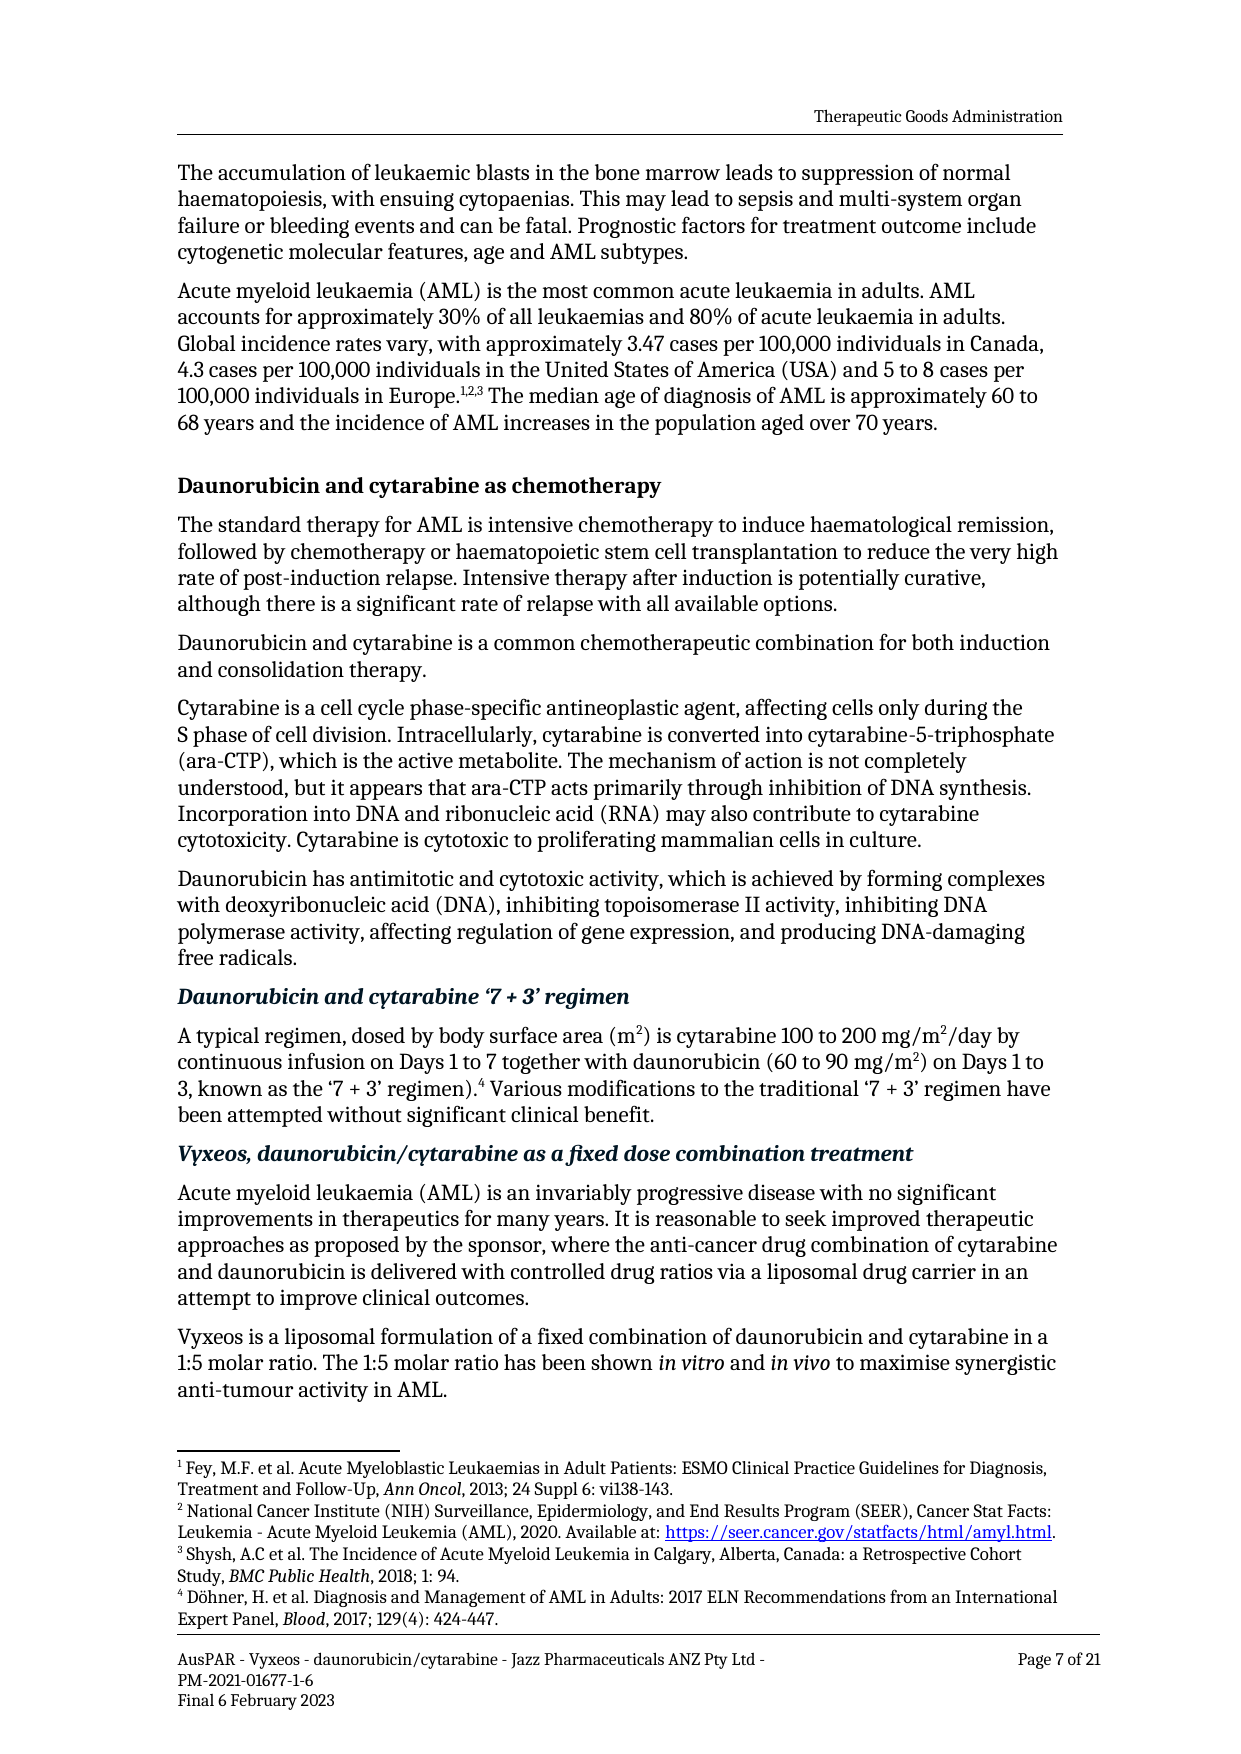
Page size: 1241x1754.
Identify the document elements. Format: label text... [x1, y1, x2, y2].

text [177, 160, 1063, 265]
subtitle Daunorubicin and cytarabine ‘7 + 3’ regimen [177, 984, 1063, 1010]
text Daunorubicin and cytarabine is a common chemotherapeutic combination for both induction and consolidation therapy. [177, 630, 1063, 683]
text Daunorubicin has antimitotic and cytotoxic activity, which is achieved by forming complexes with deoxyribonucleic acid (DNA), inhibiting topoisomerase II activity, inhibiting DNA polymerase activity, affecting regulation of gene expression, and producing DNA-damaging free radicals. [177, 866, 1063, 971]
text Acute myeloid leukaemia (AML) is an invariably progressive disease with no significant improvements in therapeutics for many years. It is reasonable to seek improved therapeutic approaches as proposed by the sponsor, where the anti-cancer drug combination of cytarabine and daunorubicin is delivered with controlled drug ratios via a liposomal drug carrier in an attempt to improve clinical outcomes. [177, 1179, 1063, 1311]
subtitle Vyxeos, daunorubicin/cytarabine as a fixed dose combination treatment [177, 1141, 1063, 1167]
text The standard therapy for AML is intensive chemotherapy to induce haematological remission, followed by chemotherapy or haematopoietic stem cell transplantation to reduce the very high rate of post-induction relapse. Intensive therapy after induction is potentially curative, although there is a significant rate of relapse with all available options. [177, 512, 1063, 617]
text Acute myeloid leukaemia (AML) is the most common acute leukaemia in adults. AML accounts for approximately 30% of all leukaemias and 80% of acute leukaemia in adults. Global incidence rates vary, with approximately 3.47 cases per 100,000 individuals in Canada, 4.3 cases per 100,000 individuals in the United States of America (USA) and 5 to 8 cases per 100,000 individuals in Europe.,, The median age of diagnosis of AML is approximately 60 to 68 years and the incidence of AML increases in the population aged over 70 years. [177, 278, 1063, 436]
text Vyxeos is a liposomal formulation of a fixed combination of daunorubicin and cytarabine in a 1:5 molar ratio. The 1:5 molar ratio has been shown in vitro and in vivo to maximise synergistic anti-tumour activity in AML. [177, 1324, 1063, 1403]
text A typical regimen, dosed by body surface area (m2) is cytarabine 100 to 200 mg/m2/day by continuous infusion on Days 1 to 7 together with daunorubicin (60 to 90 mg/m2) on Days 1 to 3, known as the ‘7 + 3’ regimen). Various modifications to the traditional ‘7 + 3’ regimen have been attempted without significant clinical benefit. [177, 1023, 1063, 1128]
text Cytarabine is a cell cycle phase-specific antineoplastic agent, affecting cells only during the S phase of cell division. Intracellularly, cytarabine is converted into cytarabine-5-triphosphate (ara-CTP), which is the active metabolite. The mechanism of action is not completely understood, but it appears that ara-CTP acts primarily through inhibition of DNA synthesis. Incorporation into DNA and ribonucleic acid (RNA) may also contribute to cytarabine cytotoxicity. Cytarabine is cytotoxic to proliferating mammalian cells in culture. [177, 695, 1063, 853]
subtitle Daunorubicin and cytarabine as chemotherapy [177, 473, 1063, 499]
